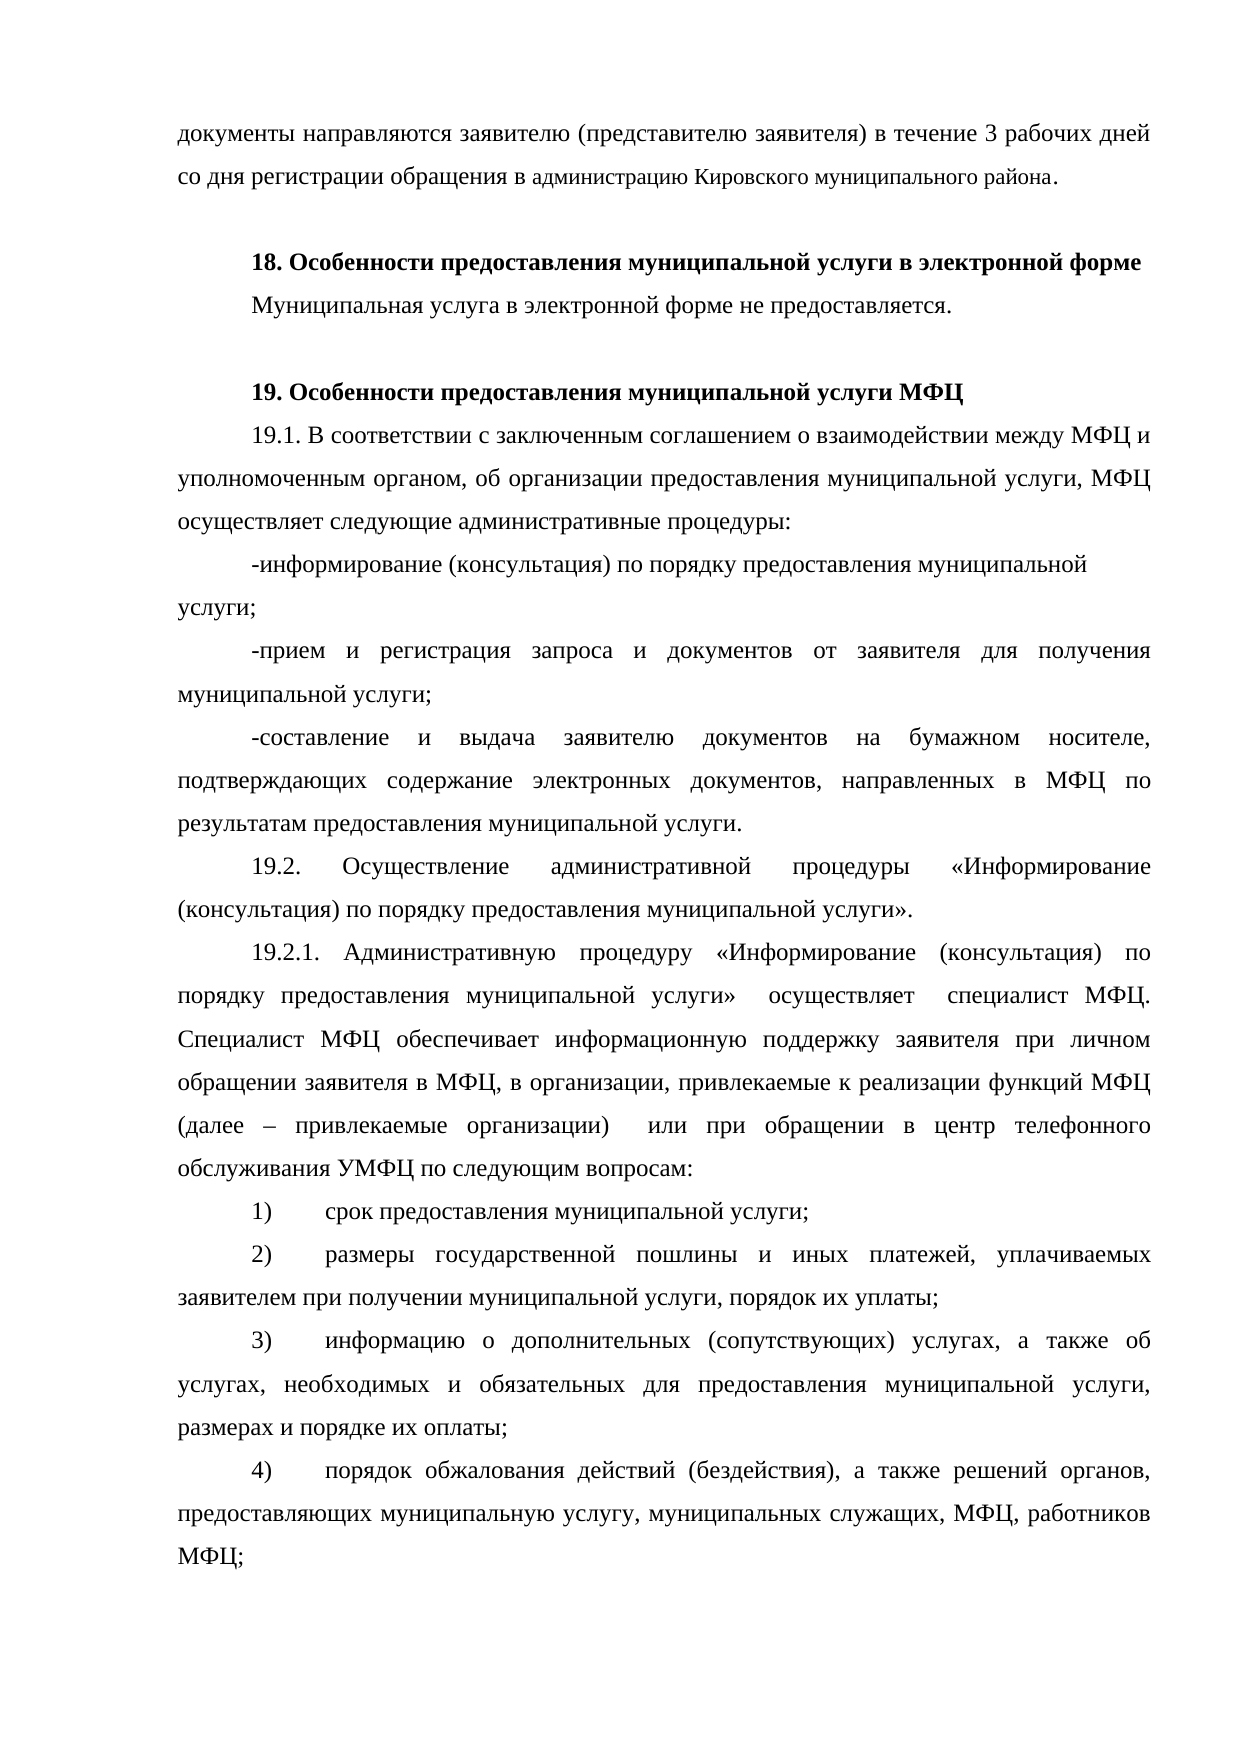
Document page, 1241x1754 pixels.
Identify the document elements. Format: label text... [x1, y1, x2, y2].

text 19.2.1. Административную процедуру «Информирование (консультация) по порядку предоставления муниципальной услуги» осуществляет специалист МФЦ. Специалист МФЦ обеспечивает информационную поддержку заявителя при личном обращении заявителя в МФЦ, в организации, привлекаемые к реализации функций МФЦ (далее – привлекаемые организации) или при обращении в центр телефонного обслуживания УМФЦ по следующим вопросам: [177, 937, 1152, 1182]
list -составление и выдача заявителю документов на бумажном носителе, подтверждающих содержание электронных документов, направленных в МФЦ по результатам предоставления муниципальной услуги. [177, 722, 1152, 837]
text 18. Особенности предоставления муниципальной услуги в электронной форме [177, 247, 1152, 276]
list порядок обжалования действий (бездействия), а также решений органов, предоставляющих муниципальную услугу, муниципальных служащих, МФЦ, работников МФЦ; [177, 1455, 1152, 1570]
list 19.1. В соответствии с заключенным соглашением о взаимодействии между МФЦ и уполномоченным органом, об организации предоставления муниципальной услуги, МФЦ осуществляет следующие административные процедуры: [177, 420, 1152, 535]
list 19.2. Осуществление административной процедуры «Информирование (консультация) по порядку предоставления муниципальной услуги». [177, 851, 1152, 923]
list -информирование (консультация) по порядку предоставления муниципальной услуги; [177, 549, 1152, 621]
list информацию о дополнительных (сопутствующих) услугах, а также об услугах, необходимых и обязательных для предоставления муниципальной услуги, размерах и порядке их оплаты; [177, 1326, 1152, 1441]
text 19. Особенности предоставления муниципальной услуги МФЦ [177, 377, 1152, 406]
text Муниципальная услуга в электронной форме не предоставляется. [177, 291, 1152, 319]
list размеры государственной пошлины и иных платежей, уплачиваемых заявителем при получении муниципальной услуги, порядок их уплаты; [177, 1239, 1152, 1311]
list срок предоставления муниципальной услуги; [177, 1196, 1152, 1225]
list -прием и регистрация запроса и документов от заявителя для получения муниципальной услуги; [177, 636, 1152, 707]
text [177, 118, 1152, 190]
